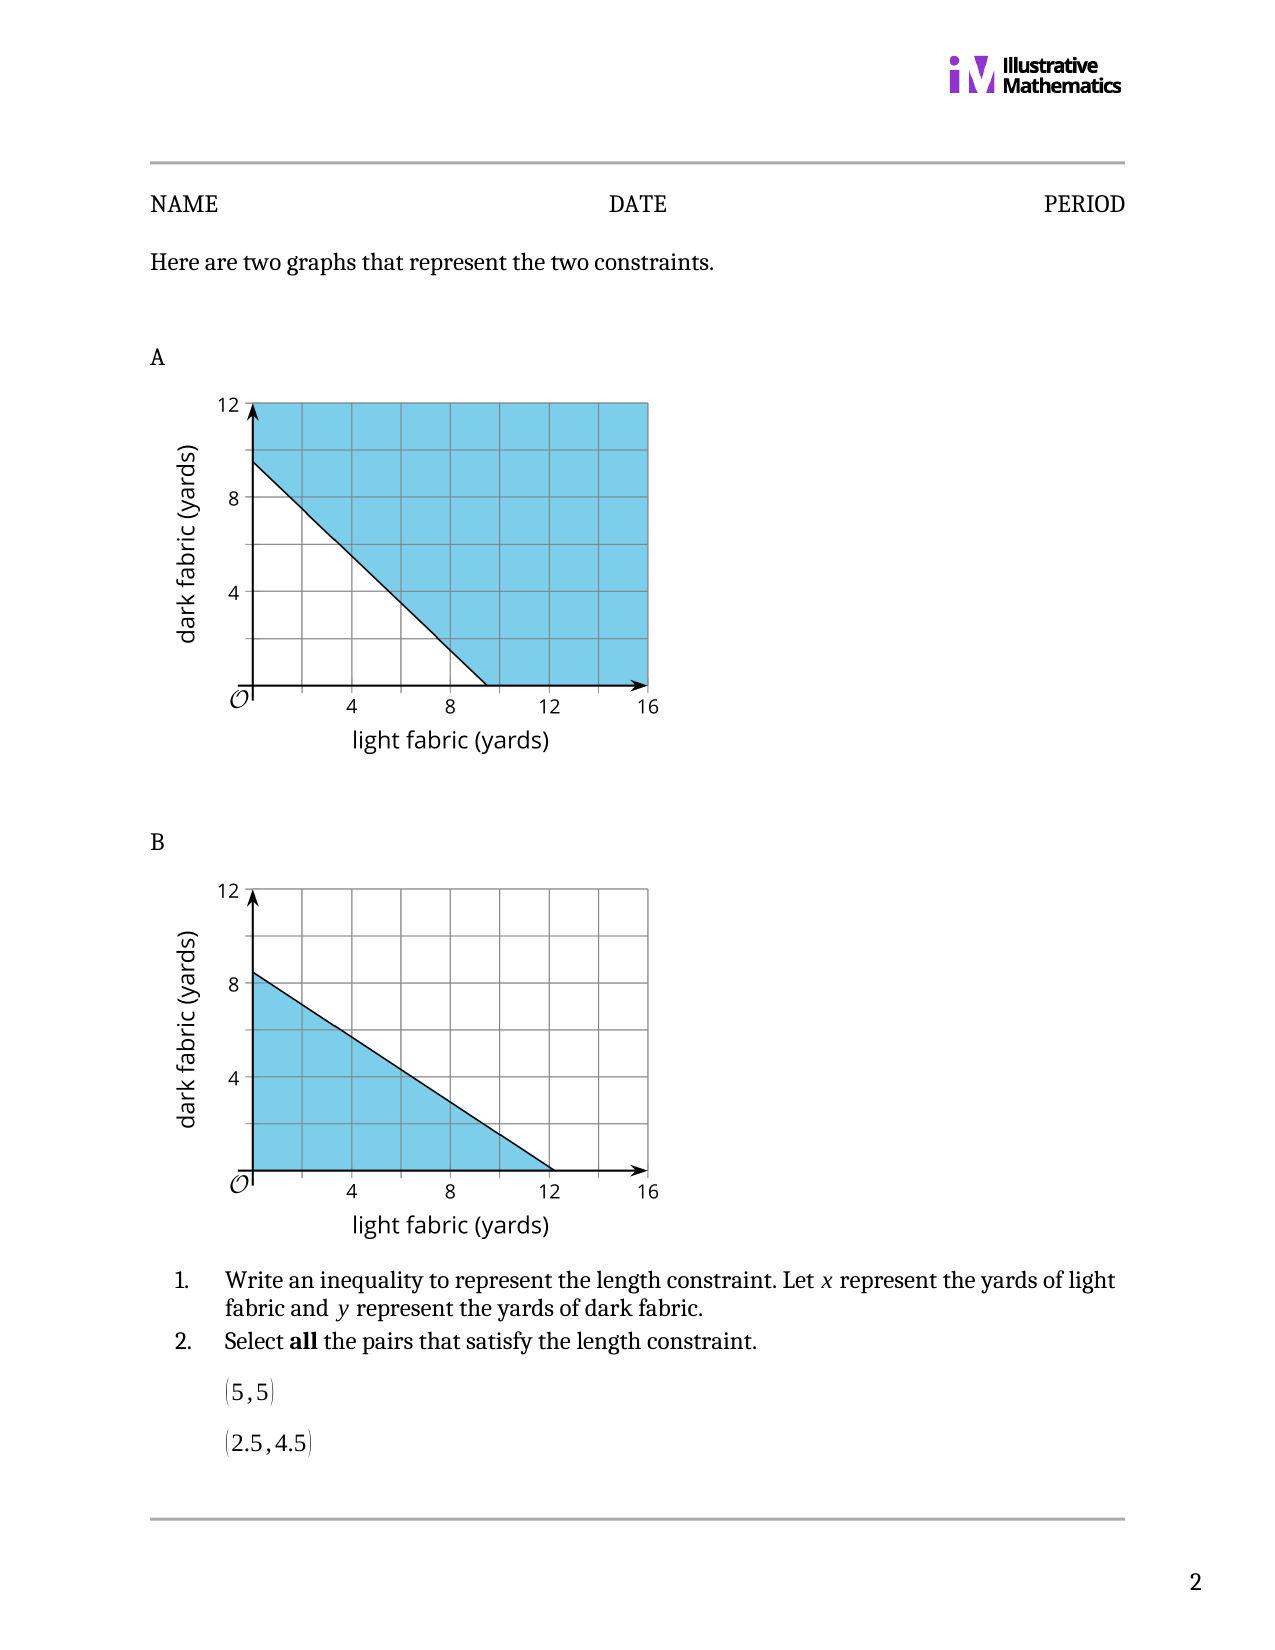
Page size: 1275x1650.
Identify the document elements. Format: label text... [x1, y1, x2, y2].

text A [150, 342, 1125, 371]
list Write an inequality to represent the length constraint. Let represent the yards of light fabric and represent the yards of dark fabric. [175, 1266, 1125, 1323]
text B [150, 828, 1125, 857]
picture [949, 55, 1121, 93]
list Select all the pairs that satisfy the length constraint. [175, 1327, 1125, 1356]
picture [168, 875, 667, 1247]
picture [168, 390, 667, 762]
text Here are two graphs that represent the two constraints. [150, 247, 1125, 276]
